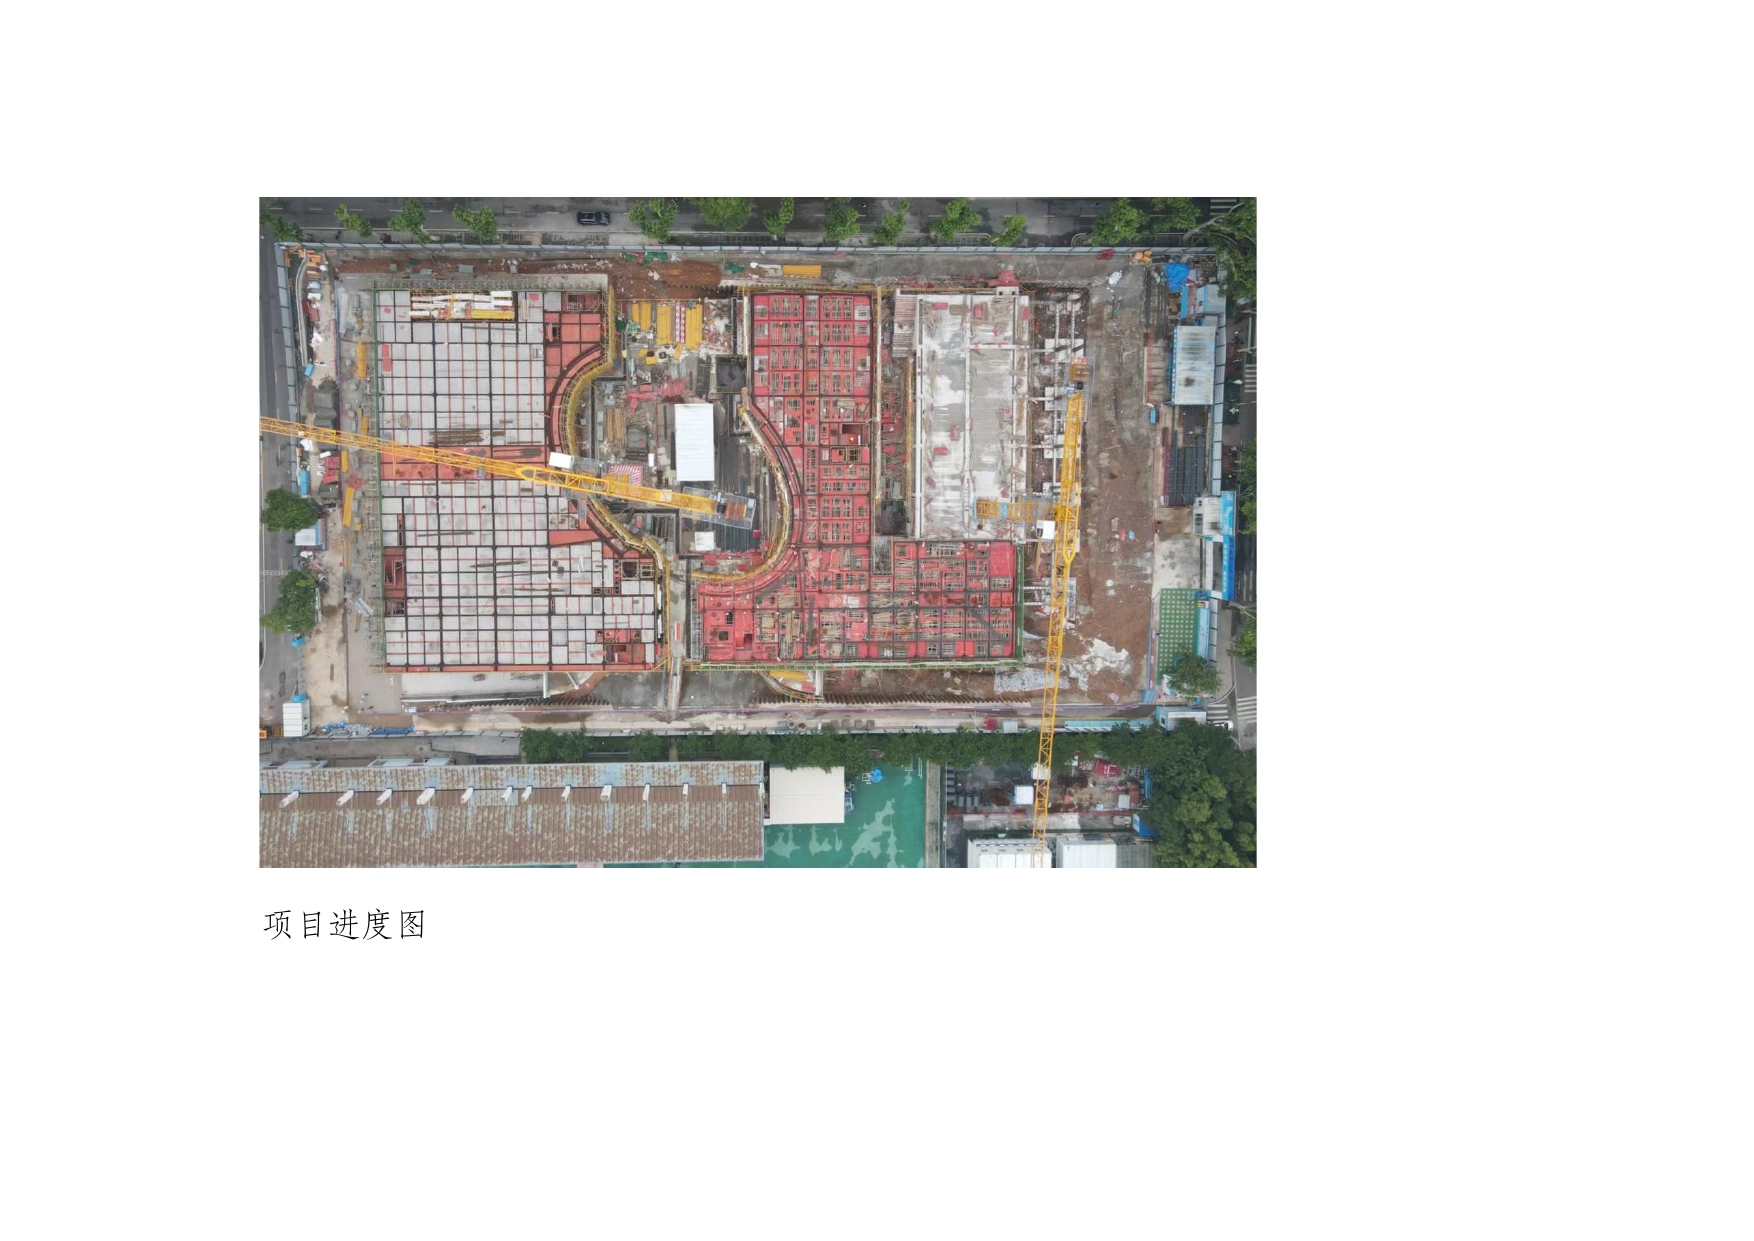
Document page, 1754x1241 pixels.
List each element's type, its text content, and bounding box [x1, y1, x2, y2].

picture [259, 197, 1257, 868]
list 项目进度图 [150, 893, 1604, 958]
